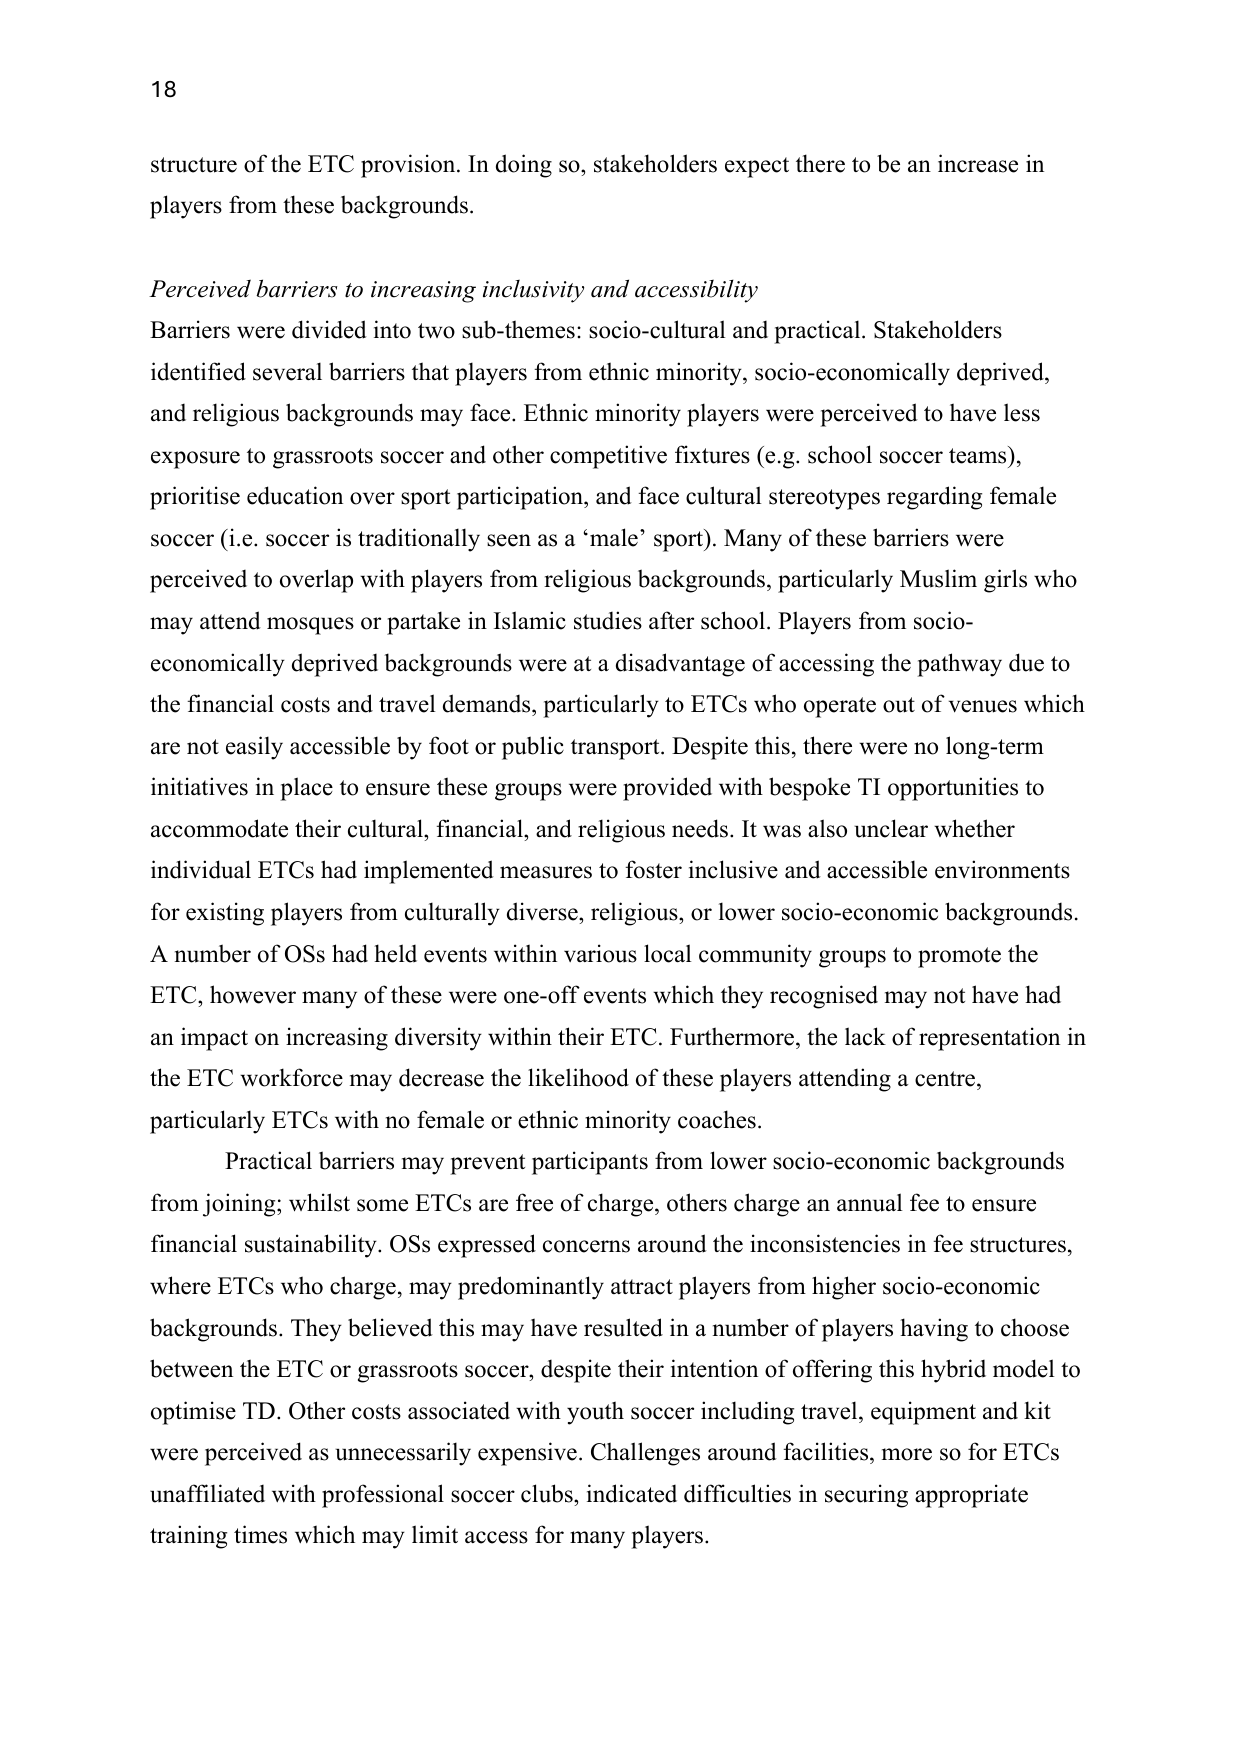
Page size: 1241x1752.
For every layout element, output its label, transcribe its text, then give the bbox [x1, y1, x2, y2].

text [150, 150, 1090, 219]
text Practical barriers may prevent participants from lower socio-economic backgrounds from joining; whilst some ETCs are free of charge, others charge an annual fee to ensure financial sustainability. OSs expressed concerns around the inconsistencies in fee structures, where ETCs who charge, may predominantly attract players from higher socio-economic backgrounds. They believed this may have resulted in a number of players having to choose between the ETC or grassroots soccer, despite their intention of offering this hybrid model to optimise TD. Other costs associated with youth soccer including travel, equipment and kit were perceived as unnecessarily expensive. Challenges around facilities, more so for ETCs unaffiliated with professional soccer clubs, indicated difficulties in securing appropriate training times which may limit access for many players. [150, 1147, 1090, 1549]
text Perceived barriers to increasing inclusivity and accessibility [150, 275, 1090, 302]
text Barriers were divided into two sub-themes: socio-cultural and practical. Stakeholders identified several barriers that players from ethnic minority, socio-economically deprived, and religious backgrounds may face. Ethnic minority players were perceived to have less exposure to grassroots soccer and other competitive fixtures (e.g. school soccer teams), prioritise education over sport participation, and face cultural stereotypes regarding female soccer (i.e. soccer is traditionally seen as a ‘male’ sport). Many of these barriers were perceived to overlap with players from religious backgrounds, particularly Muslim girls who may attend mosques or partake in Islamic studies after school. Players from socio-economically deprived backgrounds were at a disadvantage of accessing the pathway due to the financial costs and travel demands, particularly to ETCs who operate out of venues which are not easily accessible by foot or public transport. Despite this, there were no long-term initiatives in place to ensure these groups were provided with bespoke TI opportunities to accommodate their cultural, financial, and religious needs. It was also unclear whether individual ETCs had implemented measures to foster inclusive and accessible environments for existing players from culturally diverse, religious, or lower socio-economic backgrounds. A number of OSs had held events within various local community groups to promote the ETC, however many of these were one-off events which they recognised may not have had an impact on increasing diversity within their ETC. Furthermore, the lack of representation in the ETC workforce may decrease the likelihood of these players attending a centre, particularly ETCs with no female or ethnic minority coaches. [150, 316, 1090, 1134]
